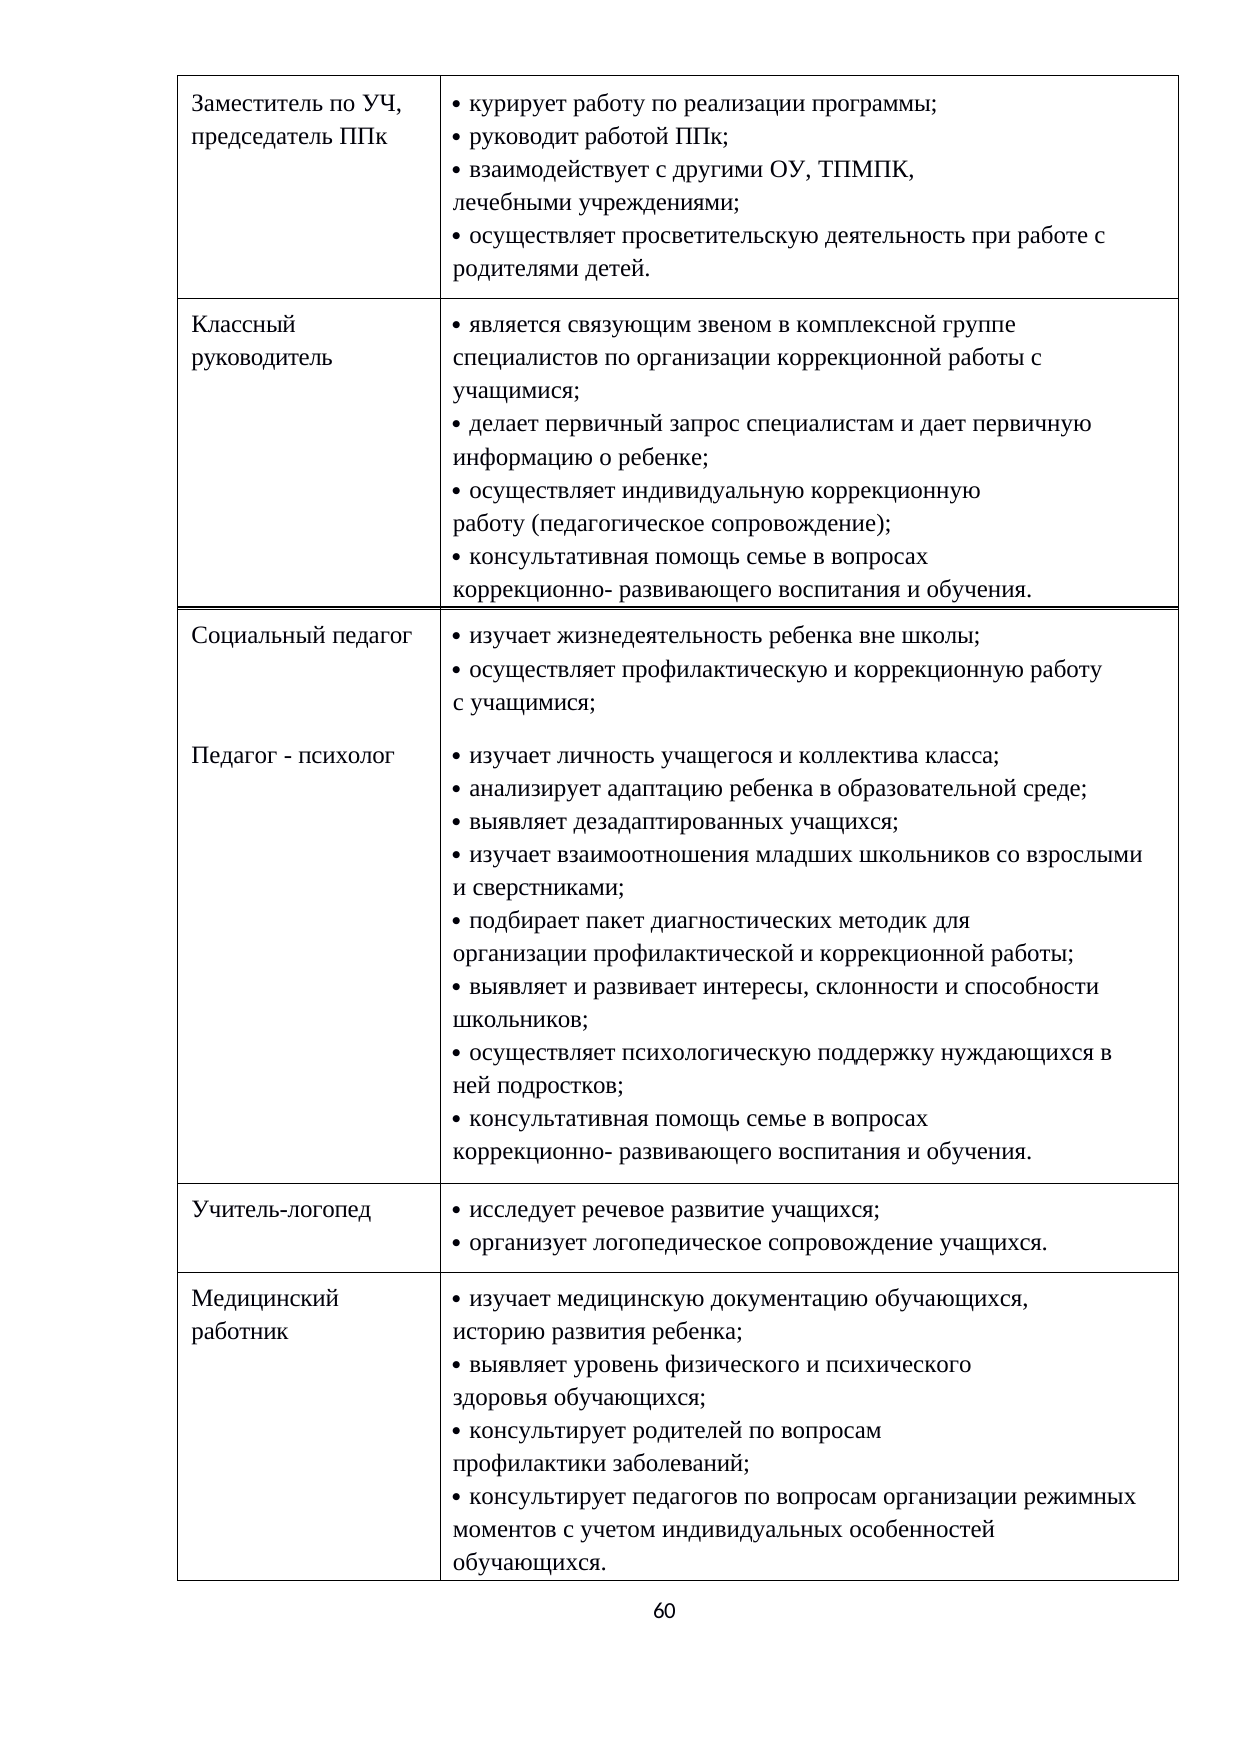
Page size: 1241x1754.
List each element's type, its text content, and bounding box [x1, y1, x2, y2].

table_cell изучает жизнедеятельность ребенка вне школы; осуществляет профилактическую и коррекционную работу с учащимися; [441, 610, 1178, 727]
table_cell изучает медицинскую документацию обучающихся, историю развития ребенка; выявляет уровень физического и психического здоровья обучающихся; консультирует родителей по вопросам профилактики заболеваний; консультирует педагогов по вопросам организации режимных моментов с учетом индивидуальных особенностей обучающихся. [441, 1273, 1178, 1580]
table_cell Педагог - психолог [178, 727, 440, 1183]
table_cell Заместитель по УЧ, председатель ППк [178, 76, 440, 298]
table_cell исследует речевое развитие учащихся; организует логопедическое сопровождение учащихся. [441, 1184, 1178, 1272]
table_cell изучает личность учащегося и коллектива класса; анализирует адаптацию ребенка в образовательной среде; выявляет дезадаптированных учащихся; изучает взаимоотношения младших школьников со взрослыми и сверстниками; подбирает пакет диагностических методик для организации профилактической и коррекционной работы; выявляет и развивает интересы, склонности и способности школьников; осуществляет психологическую поддержку нуждающихся в ней подростков; консультативная помощь семье в вопросах коррекционно- развивающего воспитания и обучения. [441, 727, 1178, 1183]
table_cell Классный руководитель [178, 299, 440, 606]
table_cell Медицинский работник [178, 1273, 440, 1580]
table_cell является связующим звеном в комплексной группе специалистов по организации коррекционной работы с учащимися; делает первичный запрос специалистам и дает первичную информацию о ребенке; осуществляет индивидуальную коррекционную работу (педагогическое сопровождение); консультативная помощь семье в вопросах коррекционно- развивающего воспитания и обучения. [441, 299, 1178, 606]
table_cell Социальный педагог [178, 610, 440, 727]
table_cell курирует работу по реализации программы; руководит работой ППк; взаимодействует с другими ОУ, ТПМПК, лечебными учреждениями; осуществляет просветительскую деятельность при работе с родителями детей. [441, 76, 1178, 298]
table_cell Учитель-логопед [178, 1184, 440, 1272]
